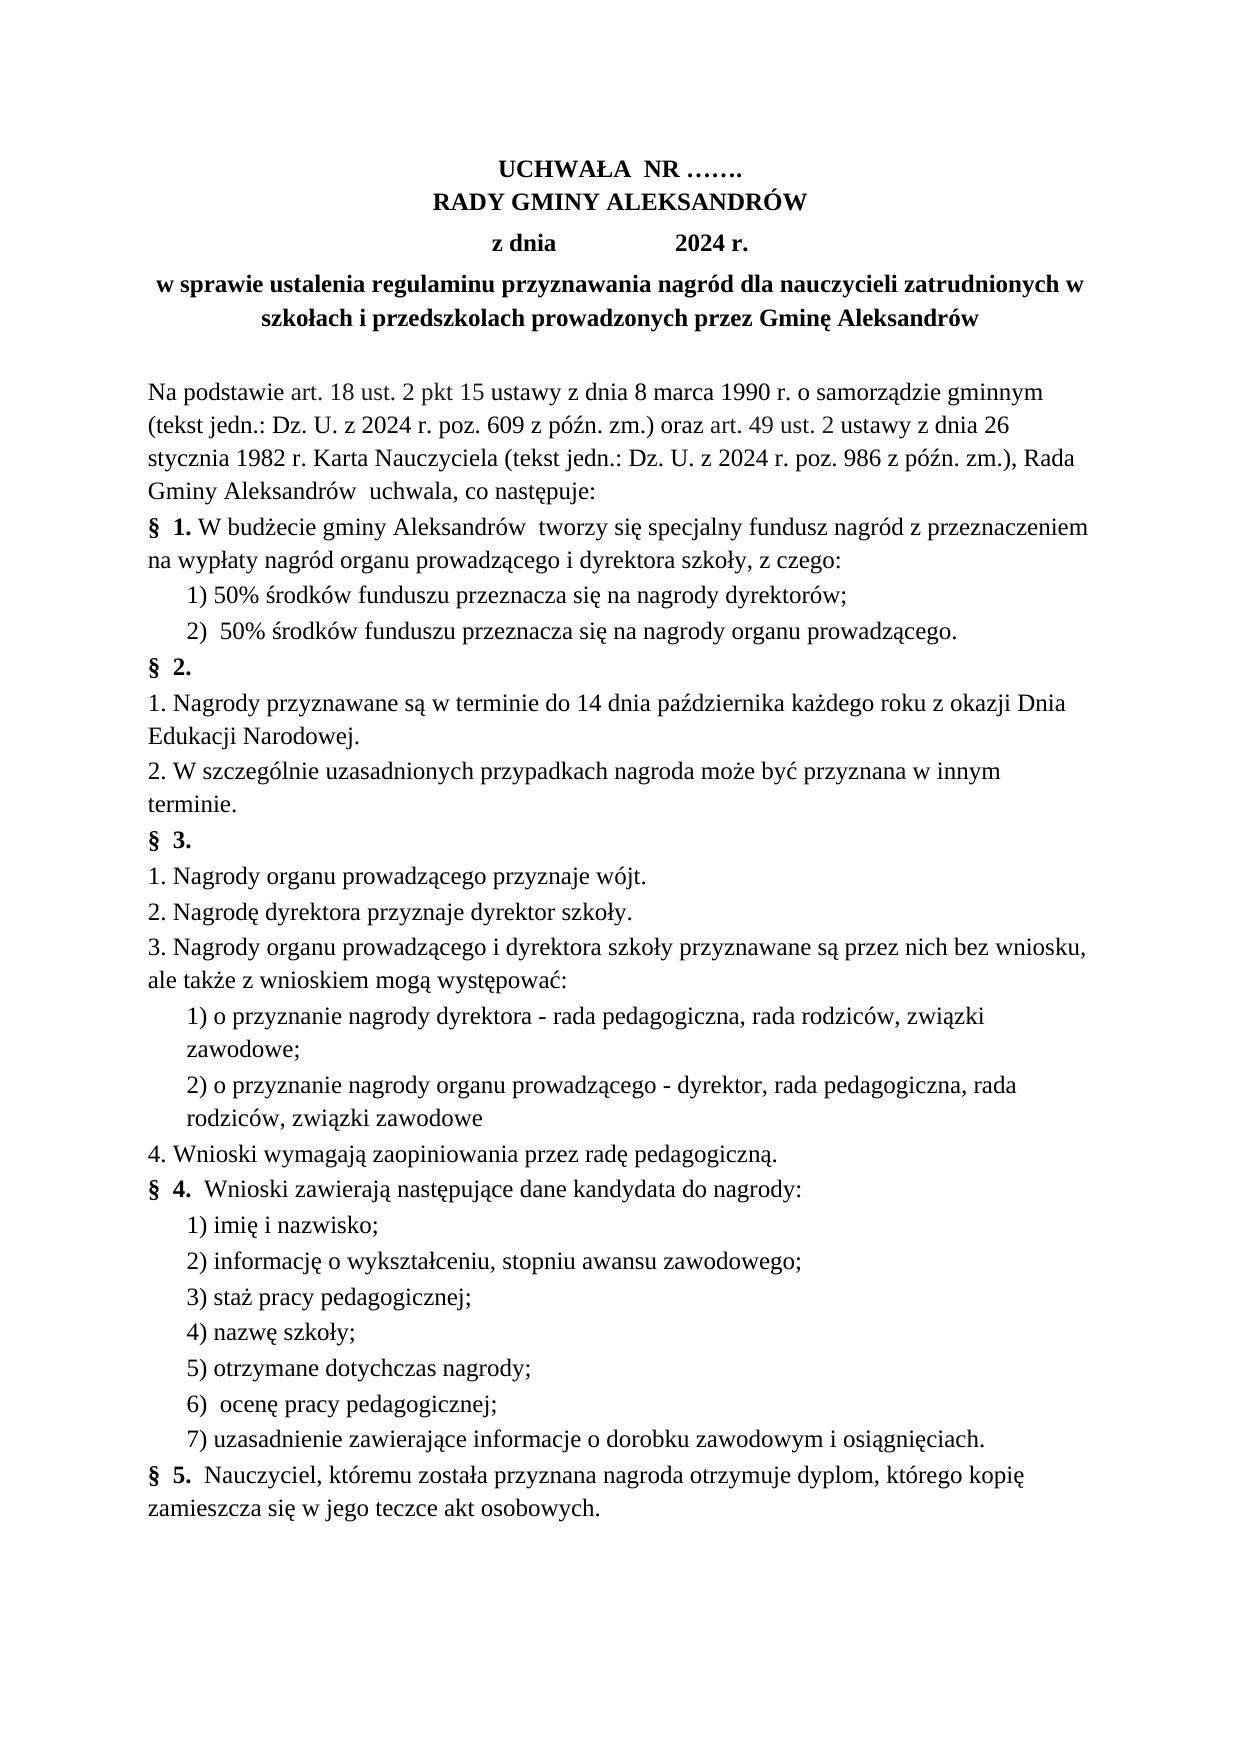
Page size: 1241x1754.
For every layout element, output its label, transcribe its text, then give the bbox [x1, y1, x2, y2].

text 1) imię i nazwisko; [186, 1210, 1093, 1239]
text 7) uzasadnienie zawierające informacje o dorobku zawodowym i osiągnięciach. [186, 1424, 1093, 1453]
text Na podstawie art. 18 ust. 2 pkt 15 ustawy z dnia 8 marca 1990 r. o samorządzie gminnym (tekst jedn.: Dz. U. z 2024 r. poz. 609 z późn. zm.) oraz art. 49 ust. 2 ustawy z dnia 26 stycznia 1982 r. Karta Nauczyciela (tekst jedn.: Dz. U. z 2024 r. poz. 986 z późn. zm.), Rada Gminy Aleksandrów uchwala, co następuje: [148, 377, 1093, 505]
text 2. Nagrodę dyrektora przyznaje dyrektor szkoły. [148, 897, 1093, 925]
text 4) nazwę szkoły; [186, 1317, 1093, 1346]
text 2) o przyznanie nagrody organu prowadzącego - dyrektor, rada pedagogiczna, rada rodziców, związki zawodowe [186, 1070, 1093, 1132]
text § 1. W budżecie gminy Aleksandrów tworzy się specjalny fundusz nagród z przeznaczeniem na wypłaty nagród organu prowadzącego i dyrektora szkoły, z czego: [148, 512, 1093, 573]
text § 3. [148, 825, 1093, 854]
text 1) 50% środków funduszu przeznacza się na nagrody dyrektorów; [186, 581, 1093, 609]
text UCHWAŁA NR ……. [148, 154, 1093, 183]
text 2. W szczególnie uzasadnionych przypadkach nagroda może być przyznana w innym terminie. [148, 756, 1093, 818]
text 1. Nagrody organu prowadzącego przyznaje wójt. [148, 861, 1093, 890]
text 5) otrzymane dotychczas nagrody; [186, 1353, 1093, 1382]
text 3) staż pracy pedagogicznej; [186, 1282, 1093, 1310]
text § 2. [148, 652, 1093, 681]
text § 4. Wnioski zawierają następujące dane kandydata do nagrody: [148, 1174, 1093, 1203]
text 6) ocenę pracy pedagogicznej; [186, 1389, 1093, 1417]
text 2) 50% środków funduszu przeznacza się na nagrody organu prowadzącego. [186, 616, 1093, 645]
text 3. Nagrody organu prowadzącego i dyrektora szkoły przyznawane są przez nich bez wniosku, ale także z wnioskiem mogą występować: [148, 932, 1093, 994]
text 4. Wnioski wymagają zaopiniowania przez radę pedagogiczną. [148, 1139, 1093, 1167]
text w sprawie ustalenia regulaminu przyznawania nagród dla nauczycieli zatrudnionych w szkołach i przedszkolach prowadzonych przez Gminę Aleksandrów [148, 269, 1093, 331]
text z dnia 2024 r. [148, 228, 1093, 257]
text RADY GMINY ALEKSANDRÓW [148, 187, 1093, 216]
text 2) informację o wykształceniu, stopniu awansu zawodowego; [186, 1246, 1093, 1274]
text 1. Nagrody przyznawane są w terminie do 14 dnia października każdego roku z okazji Dnia Edukacji Narodowej. [148, 688, 1093, 749]
text § 5. Nauczyciel, któremu została przyznana nagroda otrzymuje dyplom, którego kopię zamieszcza się w jego teczce akt osobowych. [148, 1460, 1093, 1522]
text 1) o przyznanie nagrody dyrektora - rada pedagogiczna, rada rodziców, związki zawodowe; [186, 1001, 1093, 1063]
